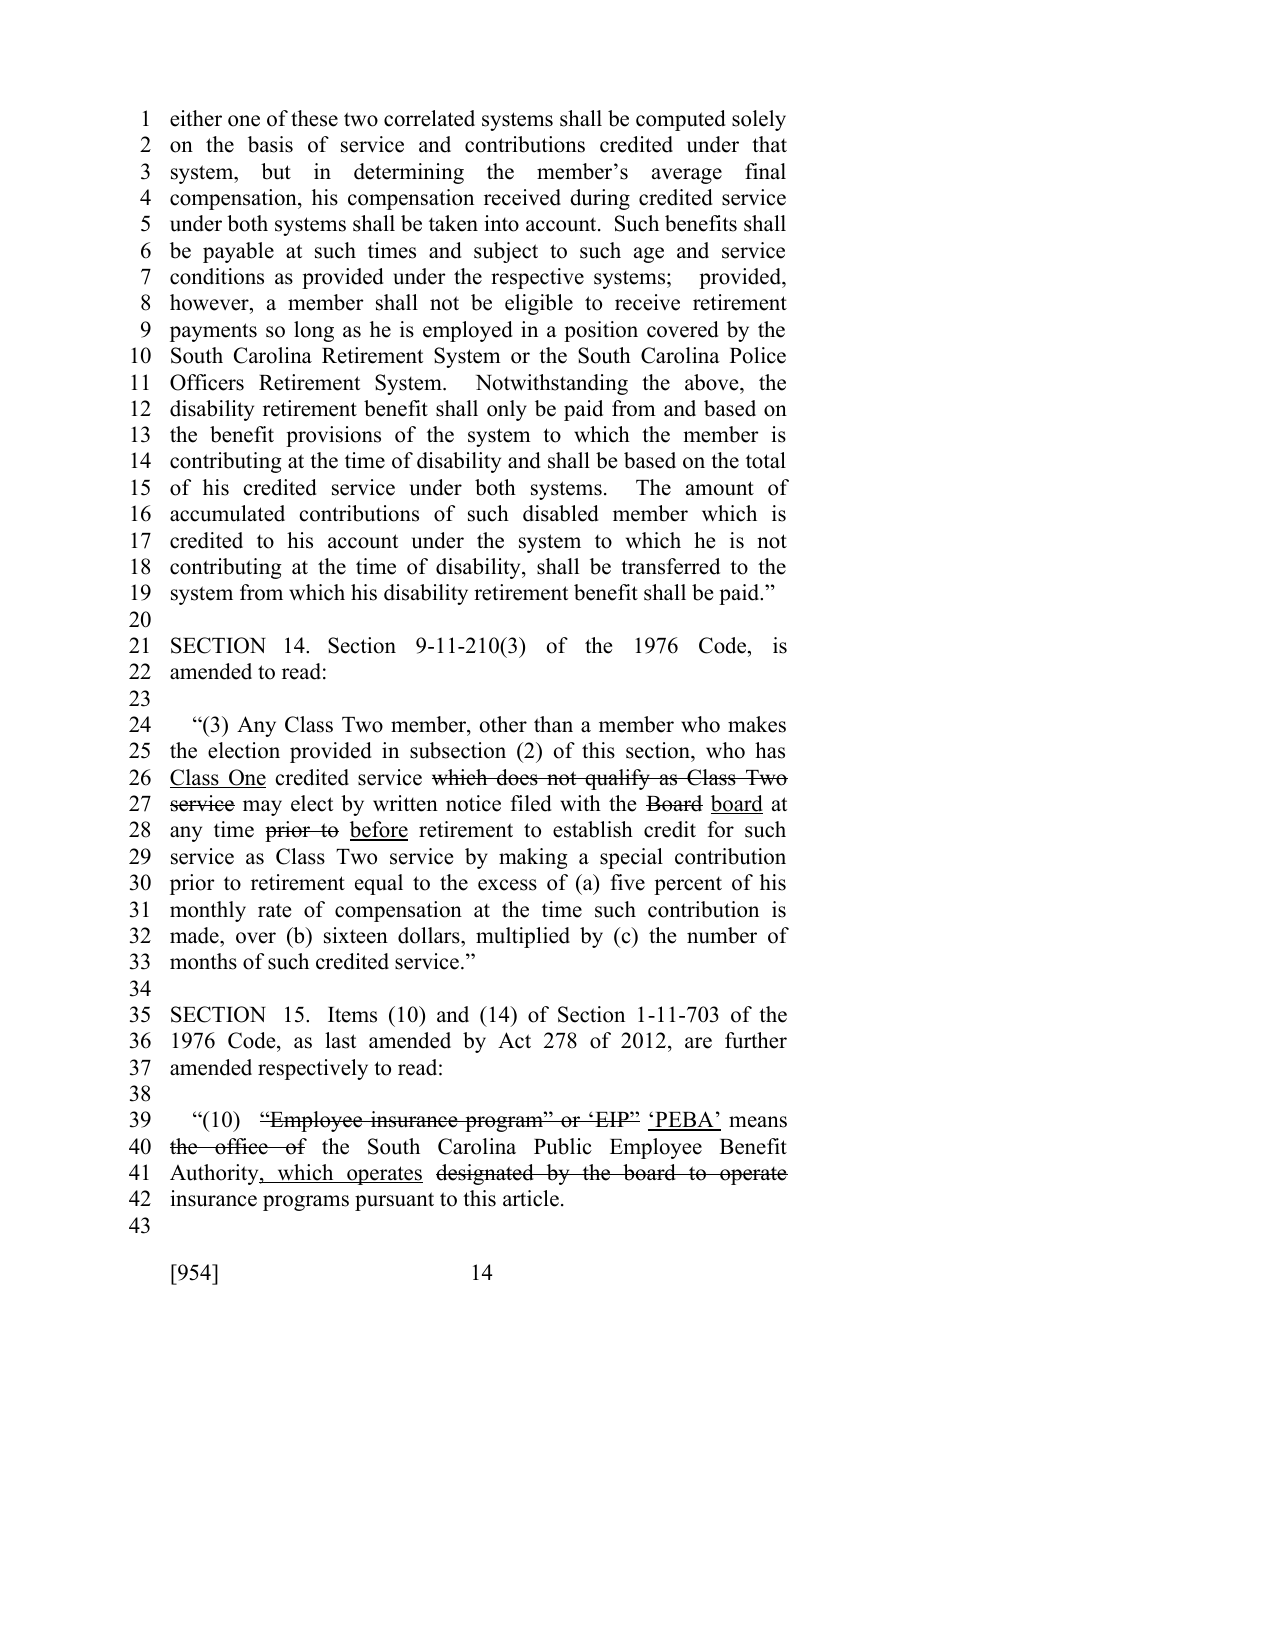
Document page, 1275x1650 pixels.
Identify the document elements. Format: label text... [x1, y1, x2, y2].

text SECTION 15. Items (10) and (14) of Section 1-11-703 of the 1976 Code, as last amended by Act 278 of 2012, are further amended respectively to read: [169, 1001, 787, 1080]
text “(3) Any Class Two member, other than a member who makes the election provided in subsection (2) of this section, who has Class One credited service which does not qualify as Class Two service may elect by written notice filed with the Board board at any time prior to before retirement to establish credit for such service as Class Two service by making a special contribution prior to retirement equal to the excess of (a) five percent of his monthly rate of compensation at the time such contribution is made, over (b) sixteen dollars, multiplied by (c) the number of months of such credited service.” [169, 711, 787, 975]
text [169, 105, 787, 606]
text “(10) “Employee insurance program” or ‘EIP” ‘PEBA’ means the office of the South Carolina Public Employee Benefit Authority, which operates designated by the board to operate insurance programs pursuant to this article. [169, 1106, 787, 1212]
text SECTION 14. Section 9-11-210(3) of the 1976 Code, is amended to read: [169, 632, 787, 685]
